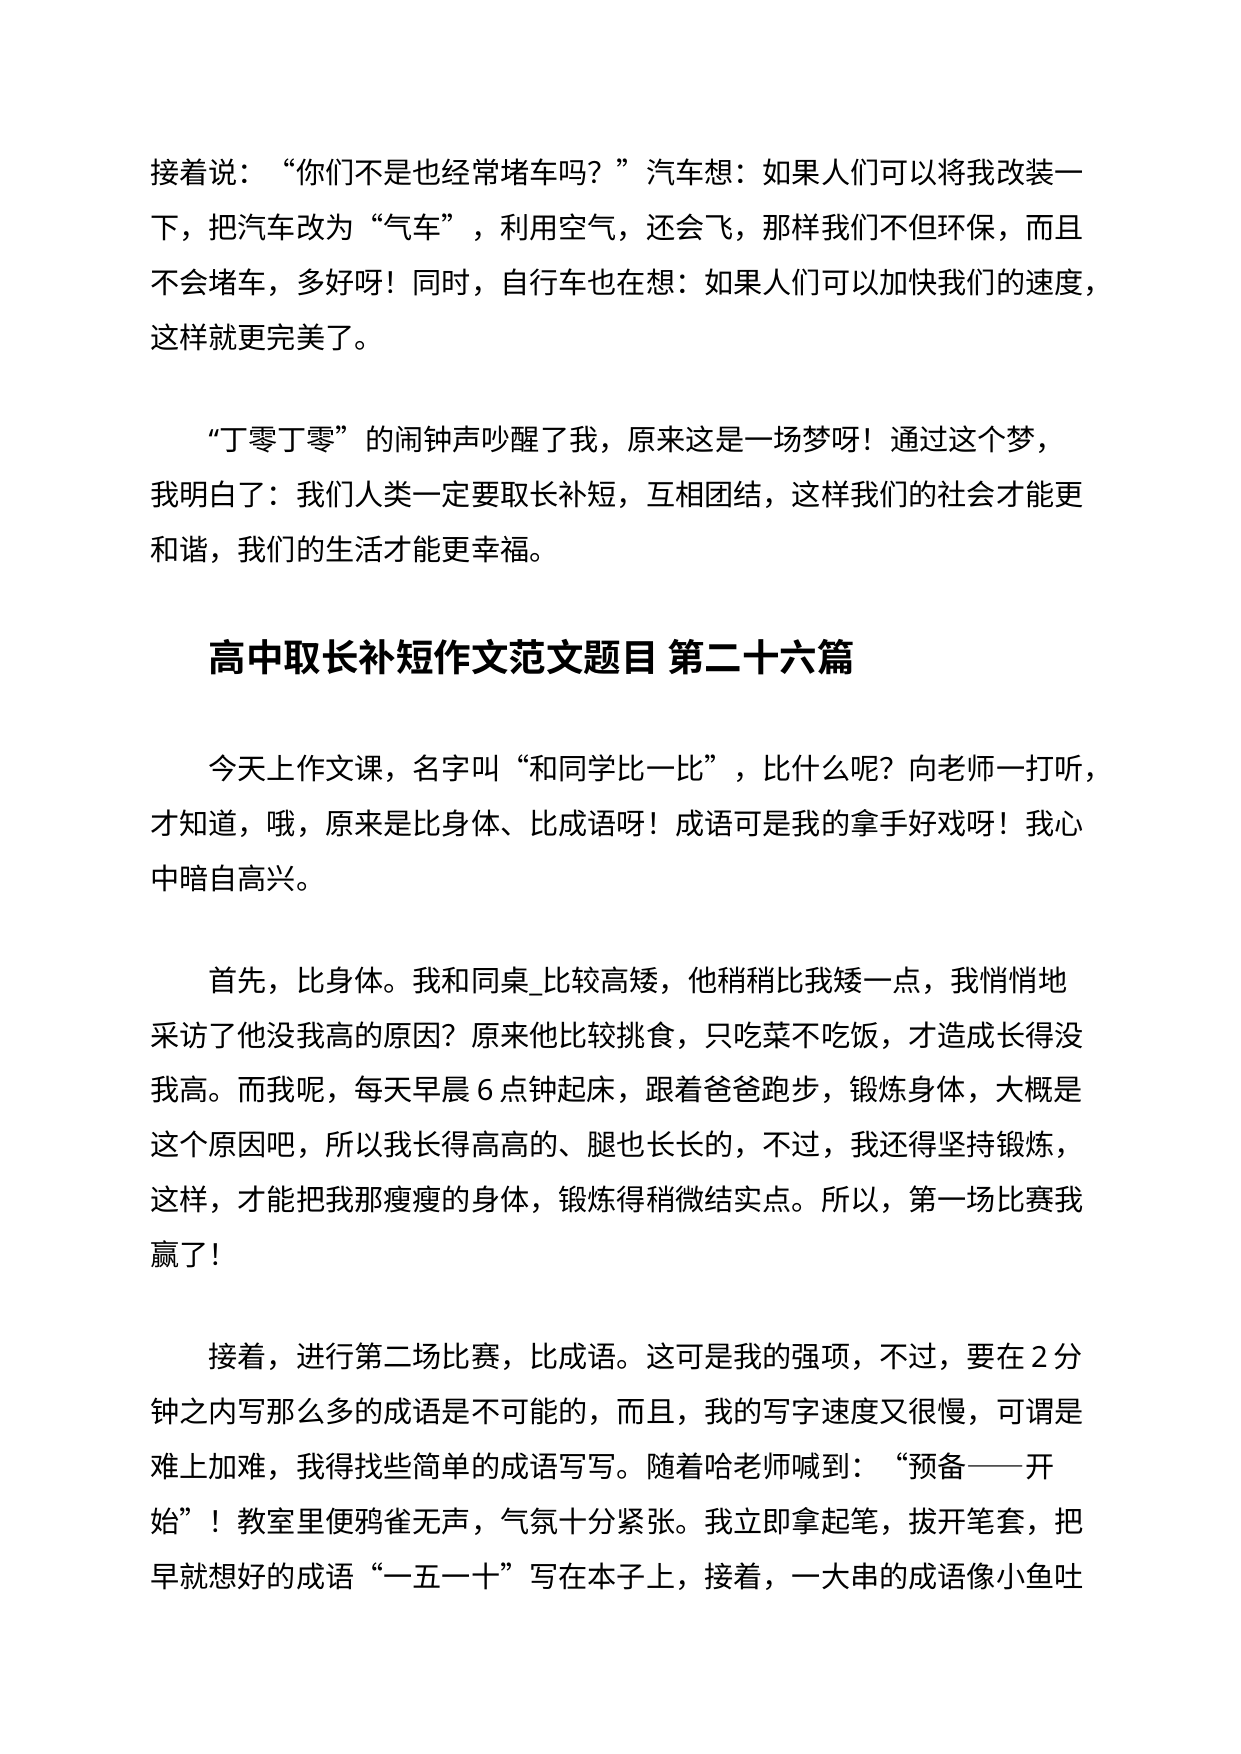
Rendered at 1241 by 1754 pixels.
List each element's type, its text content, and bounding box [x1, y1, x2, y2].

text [150, 150, 1090, 357]
text 首先，比身体。我和同桌_比较高矮，他稍稍比我矮一点，我悄悄地采访了他没我高的原因？原来他比较挑食，只吃菜不吃饭，才造成长得没我高。而我呢，每天早晨6点钟起床，跟着爸爸跑步，锻炼身体，大概是这个原因吧，所以我长得高高的、腿也长长的，不过，我还得坚持锻炼，这样，才能把我那瘦瘦的身体，锻炼得稍微结实点。所以，第一场比赛我赢了！ [150, 957, 1090, 1274]
text “丁零丁零”的闹钟声吵醒了我，原来这是一场梦呀！通过这个梦，我明白了：我们人类一定要取长补短，互相团结，这样我们的社会才能更和谐，我们的生活才能更幸福。 [150, 416, 1090, 569]
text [150, 1333, 1090, 1596]
text 今天上作文课，名字叫“和同学比一比”，比什么呢？向老师一打听，才知道，哦，原来是比身体、比成语呀！成语可是我的拿手好戏呀！我心中暗自高兴。 [150, 746, 1090, 898]
text 高中取长补短作文范文题目 第二十六篇 [150, 628, 1090, 682]
